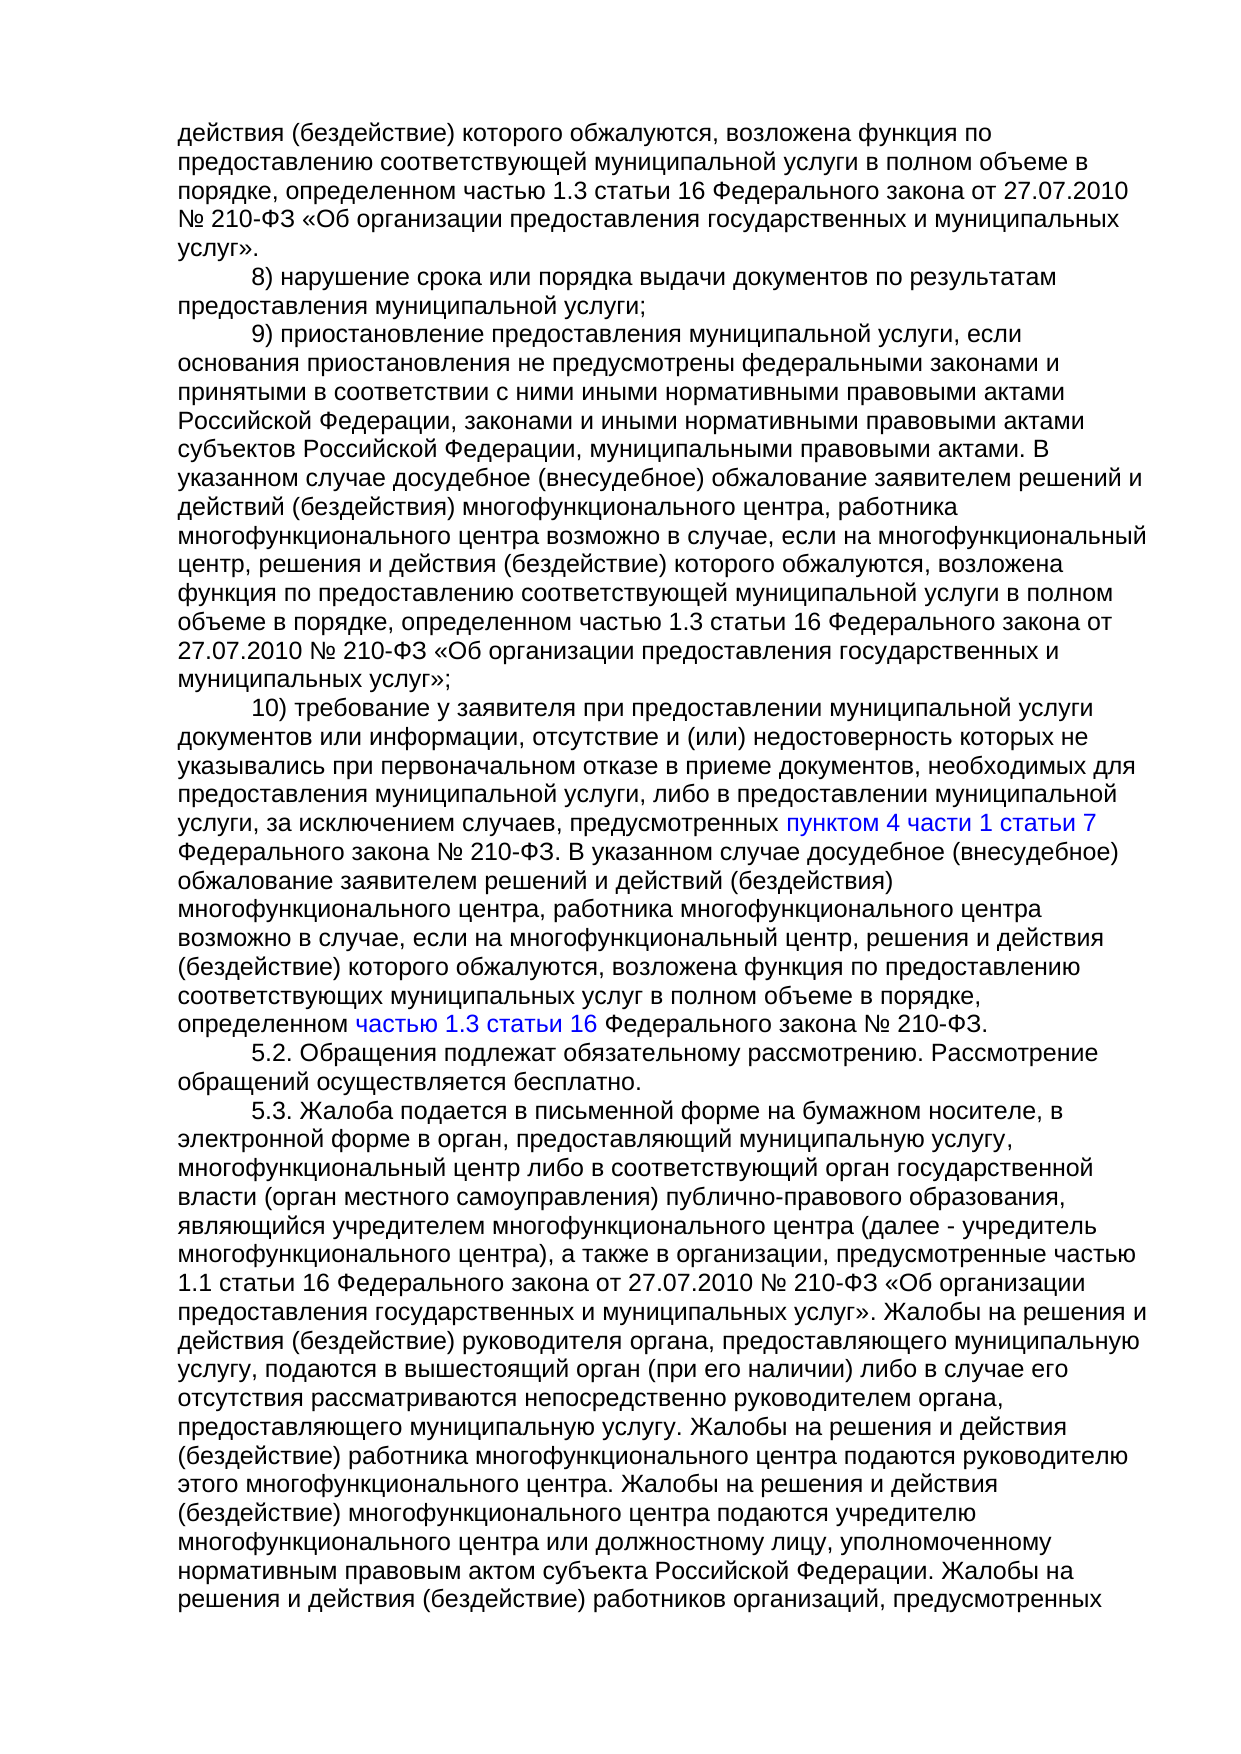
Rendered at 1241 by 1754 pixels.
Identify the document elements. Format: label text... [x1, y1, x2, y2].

text 8) нарушение срока или порядка выдачи документов по результатам предоставления муниципальной услуги; [177, 262, 1152, 319]
text 10) требование у заявителя при предоставлении муниципальной услуги документов или информации, отсутствие и (или) недостоверность которых не указывались при первоначальном отказе в приеме документов, необходимых для предоставления муниципальной услуги, либо в предоставлении муниципальной услуги, за исключением случаев, предусмотренных пунктом 4 части 1 статьи 7 Федерального закона № 210-ФЗ. В указанном случае досудебное (внесудебное) обжалование заявителем решений и действий (бездействия) многофункционального центра, работника многофункционального центра возможно в случае, если на многофункциональный центр, решения и действия (бездействие) которого обжалуются, возложена функция по предоставлению соответствующих муниципальных услуг в полном объеме в порядке, определенном частью 1.3 статьи 16 Федерального закона № 210-ФЗ. [177, 693, 1152, 1038]
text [177, 1096, 1152, 1613]
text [177, 118, 1152, 262]
text 9) приостановление предоставления муниципальной услуги, если основания приостановления не предусмотрены федеральными законами и принятыми в соответствии с ними иными нормативными правовыми актами Российской Федерации, законами и иными нормативными правовыми актами субъектов Российской Федерации, муниципальными правовыми актами. В указанном случае досудебное (внесудебное) обжалование заявителем решений и действий (бездействия) многофункционального центра, работника многофункционального центра возможно в случае, если на многофункциональный центр, решения и действия (бездействие) которого обжалуются, возложена функция по предоставлению соответствующей муниципальной услуги в полном объеме в порядке, определенном частью 1.3 статьи 16 Федерального закона от 27.07.2010 № 210-ФЗ «Об организации предоставления государственных и муниципальных услуг»; [177, 319, 1152, 693]
text 5.2. Обращения подлежат обязательному рассмотрению. Рассмотрение обращений осуществляется бесплатно. [177, 1038, 1152, 1096]
